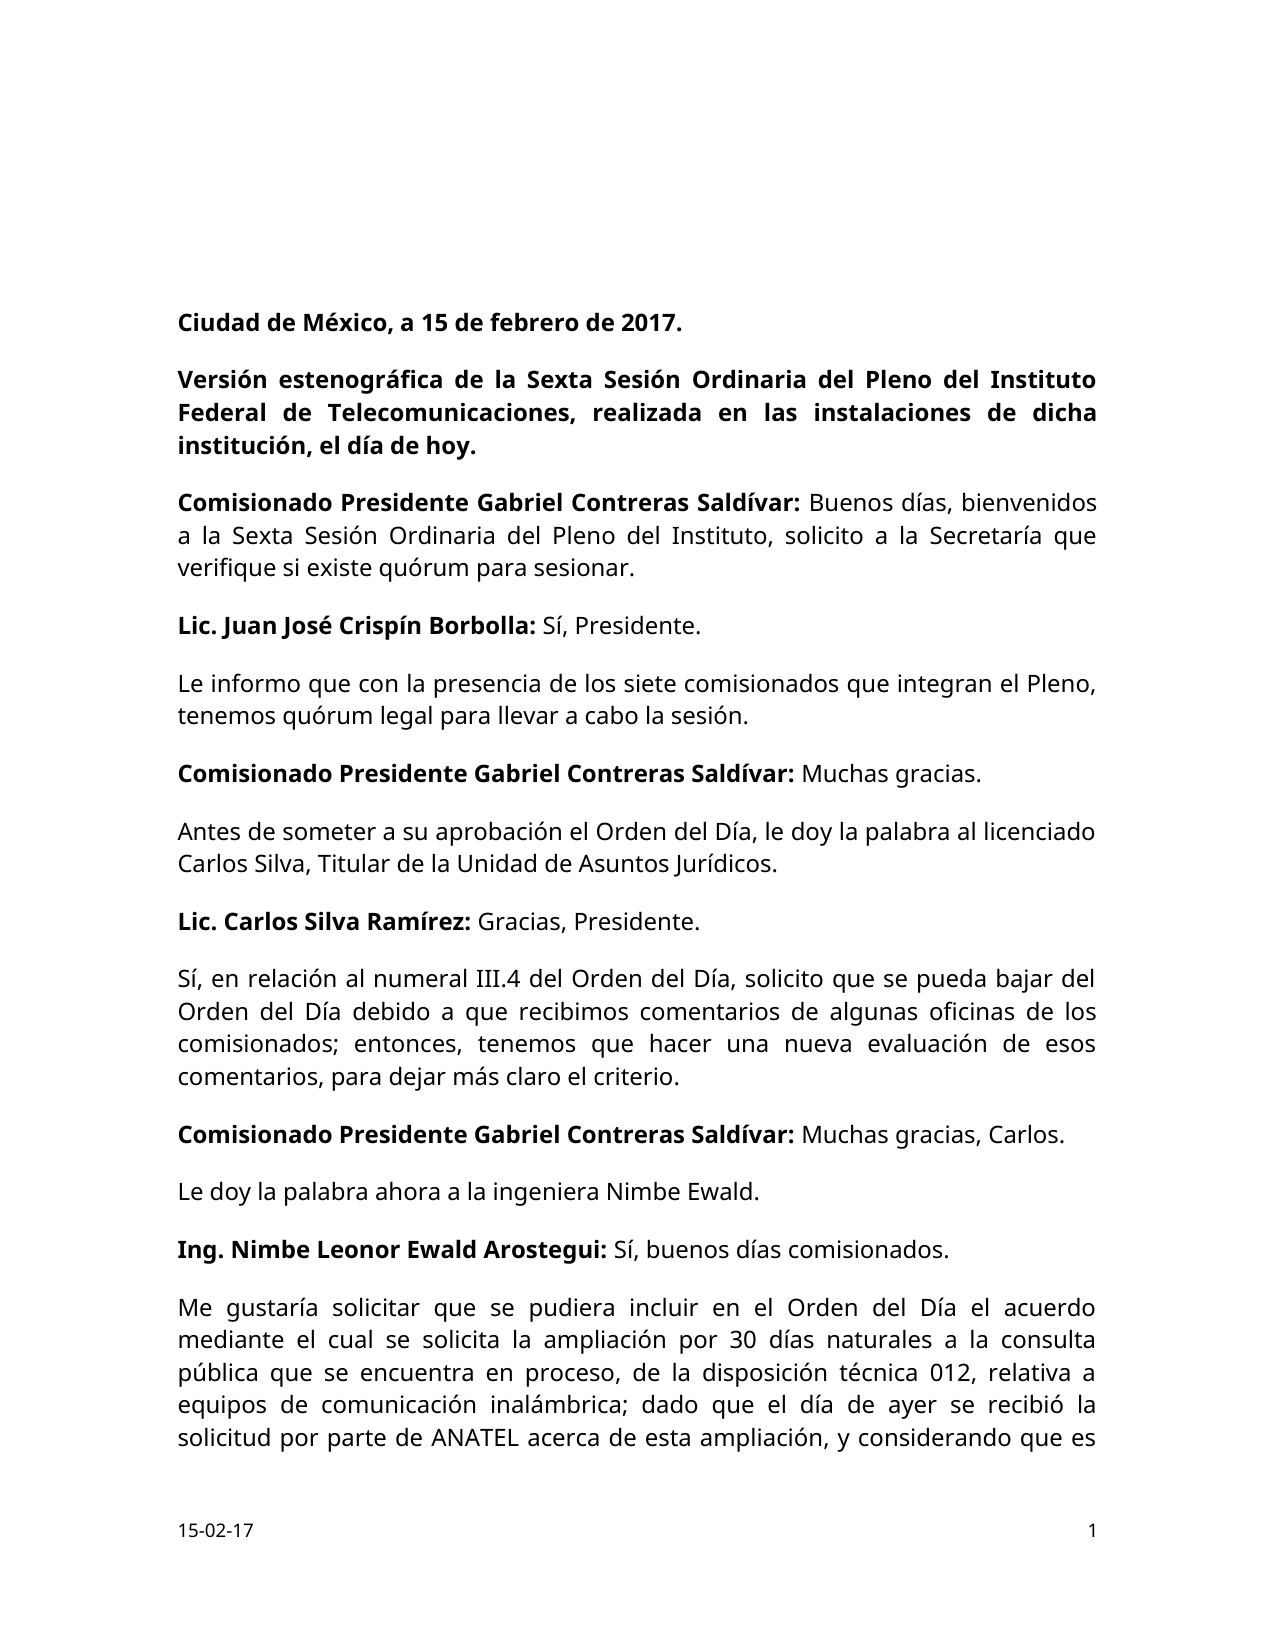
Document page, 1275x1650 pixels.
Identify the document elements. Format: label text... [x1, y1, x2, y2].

text Comisionado Presidente Gabriel Contreras Saldívar: Buenos días, bienvenidos a la Sexta Sesión Ordinaria del Pleno del Instituto, solicito a la Secretaría que verifique si existe quórum para sesionar. [177, 486, 1098, 584]
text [177, 1290, 1098, 1453]
text Antes de someter a su aprobación el Orden del Día, le doy la palabra al licenciado Carlos Silva, Titular de la Unidad de Asuntos Jurídicos. [177, 814, 1098, 879]
text Ing. Nimbe Leonor Ewald Arostegui: Sí, buenos días comisionados. [177, 1233, 1098, 1265]
text Lic. Carlos Silva Ramírez: Gracias, Presidente. [177, 904, 1098, 937]
subtitle Versión estenográfica de la Sexta Sesión Ordinaria del Pleno del Instituto Federal de Telecomunicaciones, realizada en las instalaciones de dicha institución, el día de hoy. [177, 363, 1098, 461]
text Comisionado Presidente Gabriel Contreras Saldívar: Muchas gracias. [177, 757, 1098, 789]
text Le doy la palabra ahora a la ingeniera Nimbe Ewald. [177, 1175, 1098, 1208]
text Sí, en relación al numeral III.4 del Orden del Día, solicito que se pueda bajar del Orden del Día debido a que recibimos comentarios de algunas oficinas de los comisionados; entonces, tenemos que hacer una nueva evaluación de esos comentarios, para dejar más claro el criterio. [177, 962, 1098, 1092]
text Le informo que con la presencia de los siete comisionados que integran el Pleno, tenemos quórum legal para llevar a cabo la sesión. [177, 666, 1098, 732]
text Ciudad de México, a 15 de febrero de 2017. [177, 306, 1098, 338]
text Lic. Juan José Crispín Borbolla: Sí, Presidente. [177, 609, 1098, 641]
text Comisionado Presidente Gabriel Contreras Saldívar: Muchas gracias, Carlos. [177, 1117, 1098, 1150]
